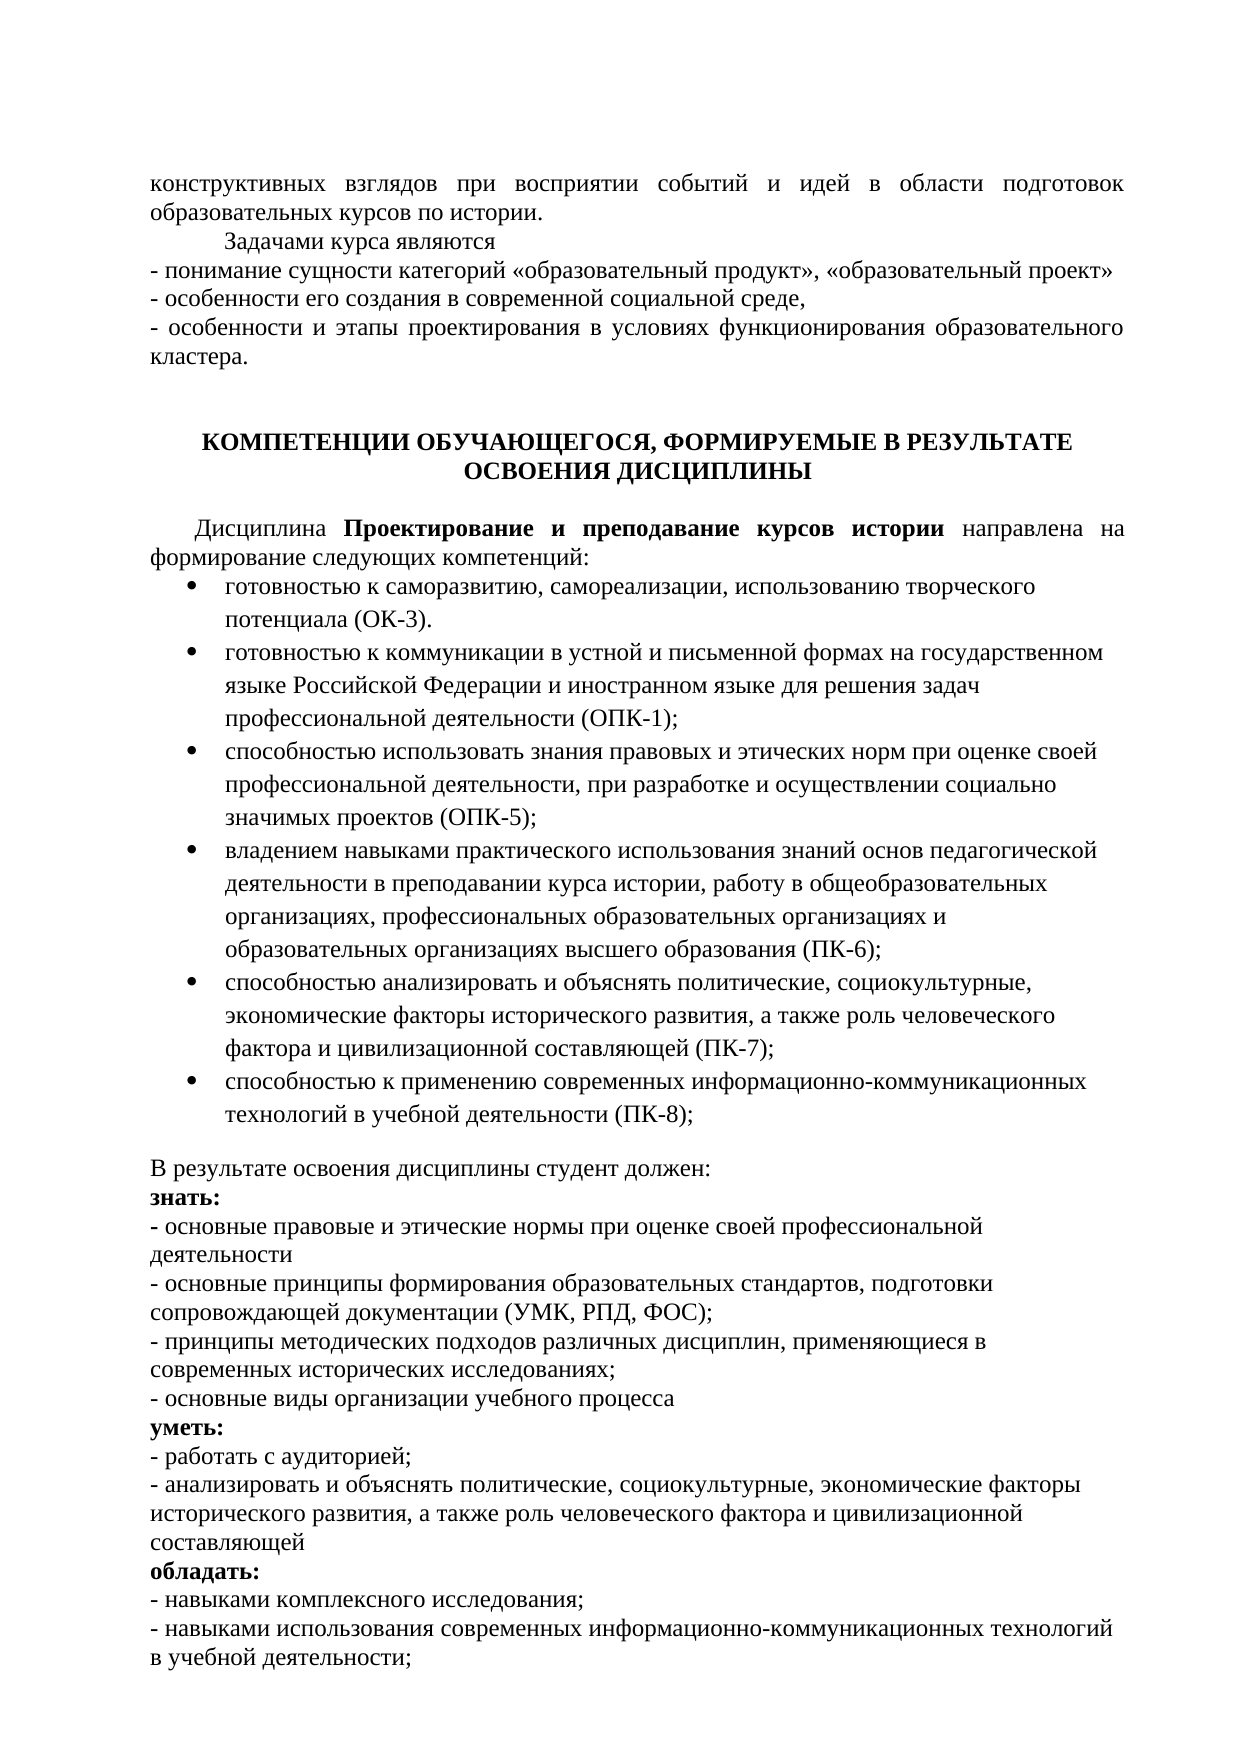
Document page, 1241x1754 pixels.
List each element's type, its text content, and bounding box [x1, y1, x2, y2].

text - анализировать и объяснять политические, социокультурные, экономические факторы исторического развития, а также роль человеческого фактора и цивилизационной составляющей [150, 1469, 1125, 1556]
list способностью анализировать и объяснять политические, социокультурные, экономические факторы исторического развития, а также роль человеческого фактора и цивилизационной составляющей (ПК-7); [187, 967, 1125, 1062]
text - навыками комплексного исследования; [150, 1584, 1125, 1613]
text ОСВОЕНИЯ ДИСЦИПЛИНЫ [150, 456, 1125, 485]
text - основные принципы формирования образовательных стандартов, подготовки сопровождающей документации (УМК, РПД, ФОС); [150, 1268, 1125, 1326]
list способностью к применению современных информационно-коммуникационных технологий в учебной деятельности (ПК-8); [187, 1066, 1125, 1128]
text - основные правовые и этические нормы при оценке своей профессиональной деятельности [150, 1211, 1125, 1268]
text Дисциплина Проектирование и преподавание курсов истории направлена на формирование следующих компетенций: [150, 513, 1125, 571]
text обладать: [150, 1556, 1125, 1584]
text - навыками использования современных информационно-коммуникационных технологий в учебной деятельности; [150, 1613, 1125, 1671]
list готовностью к саморазвитию, самореализации, использованию творческого потенциала (ОК-3). [187, 571, 1125, 633]
text знать: [150, 1182, 1125, 1211]
text - работать с аудиторией; [150, 1441, 1125, 1469]
text - понимание сущности категорий «образовательный продукт», «образовательный проект» [150, 255, 1125, 283]
text Задачами курса являются [150, 226, 1125, 255]
text уметь: [150, 1412, 1125, 1441]
list способностью использовать знания правовых и этических норм при оценке своей профессиональной деятельности, при разработке и осуществлении социально значимых проектов (ОПК-5); [187, 736, 1125, 831]
text - принципы методических подходов различных дисциплин, применяющиеся в современных исторических исследованиях; [150, 1326, 1125, 1383]
text - особенности и этапы проектирования в условиях функционирования образовательного кластера. [150, 312, 1125, 370]
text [150, 168, 1125, 226]
text КОМПЕТЕНЦИИ ОБУЧАЮЩЕГОСЯ, ФОРМИРУЕМЫЕ В РЕЗУЛЬТАТЕ [150, 427, 1125, 456]
list владением навыками практического использования знаний основ педагогической деятельности в преподавании курса истории, работу в общеобразовательных организациях, профессиональных образовательных организациях и образовательных организациях высшего образования (ПК-6); [187, 835, 1125, 963]
text В результате освоения дисциплины студент должен: [150, 1153, 1125, 1182]
text - особенности его создания в современной социальной среде, [150, 283, 1125, 312]
text - основные виды организации учебного процесса [150, 1383, 1125, 1412]
list готовностью к коммуникации в устной и письменной формах на государственном языке Российской Федерации и иностранном языке для решения задач профессиональной деятельности (ОПК-1); [187, 637, 1125, 732]
